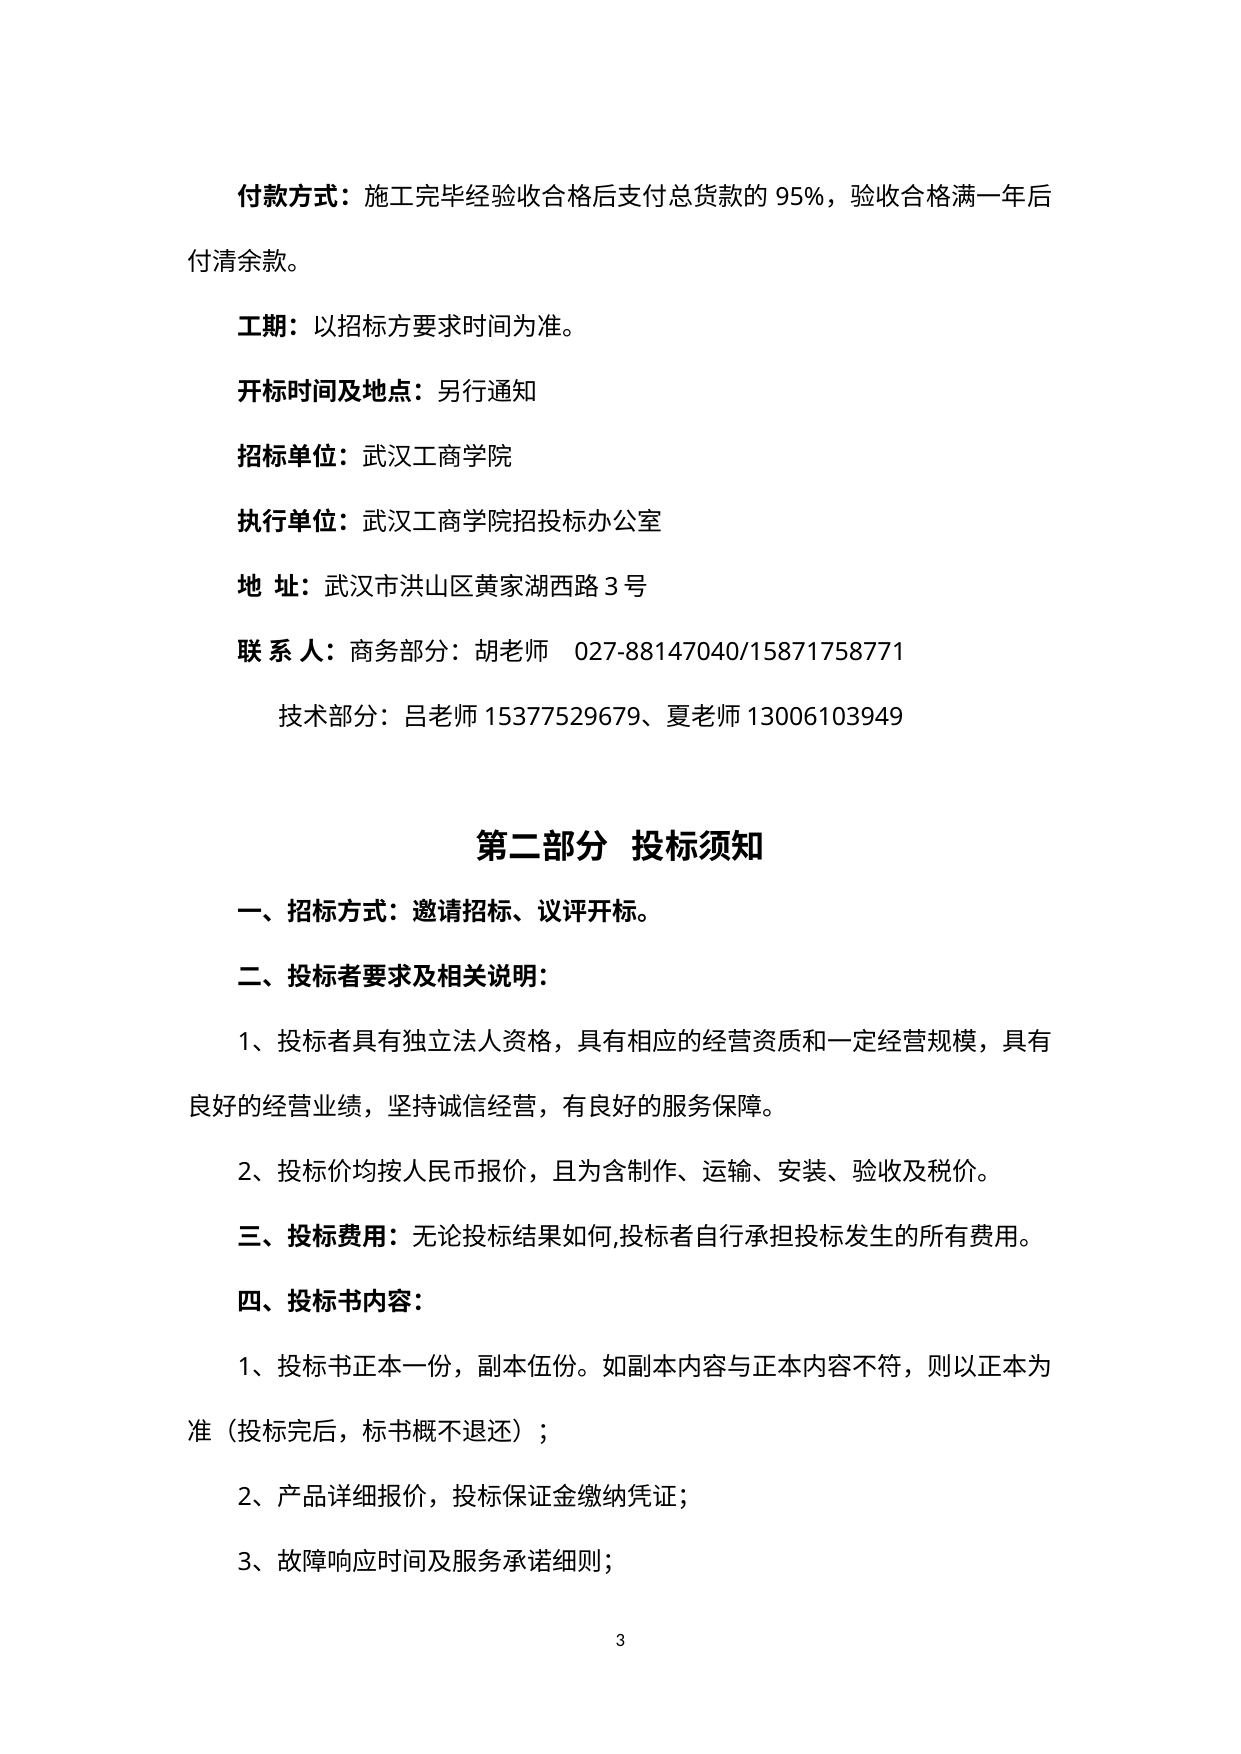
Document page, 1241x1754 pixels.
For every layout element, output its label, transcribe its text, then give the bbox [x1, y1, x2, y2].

text 付款方式：施工完毕经验收合格后支付总货款的95%，验收合格满一年后付清余款。 [187, 162, 1053, 292]
text 开标时间及地点：另行通知 [187, 357, 1053, 422]
text 工期：以招标方要求时间为准。 [187, 292, 1053, 357]
text 四、投标书内容： [187, 1267, 1053, 1332]
text 三、投标费用：无论投标结果如何,投标者自行承担投标发生的所有费用。 [187, 1202, 1053, 1267]
text 1、投标书正本一份，副本伍份。如副本内容与正本内容不符，则以正本为准（投标完后，标书概不退还）； [187, 1332, 1053, 1462]
text 一、招标方式：邀请招标、议评开标。 [187, 877, 1053, 942]
text 技术部分：吕老师15377529679、夏老师13006103949 [187, 682, 1053, 747]
text 1、投标者具有独立法人资格，具有相应的经营资质和一定经营规模，具有良好的经营业绩，坚持诚信经营，有良好的服务保障。 [187, 1007, 1053, 1137]
text 二、投标者要求及相关说明： [187, 942, 1053, 1007]
text 3、故障响应时间及服务承诺细则； [187, 1527, 1053, 1592]
text 联 系 人：商务部分：胡老师 027-88147040/15871758771 [187, 617, 1053, 682]
text 2、投标价均按人民币报价，且为含制作、运输、安装、验收及税价。 [187, 1137, 1053, 1202]
text 地 址：武汉市洪山区黄家湖西路3号 [187, 552, 1053, 617]
text 招标单位：武汉工商学院 [187, 422, 1053, 487]
text 第二部分 投标须知 [187, 812, 1053, 877]
text 执行单位：武汉工商学院招投标办公室 [187, 487, 1053, 552]
text 2、产品详细报价，投标保证金缴纳凭证； [187, 1462, 1053, 1527]
